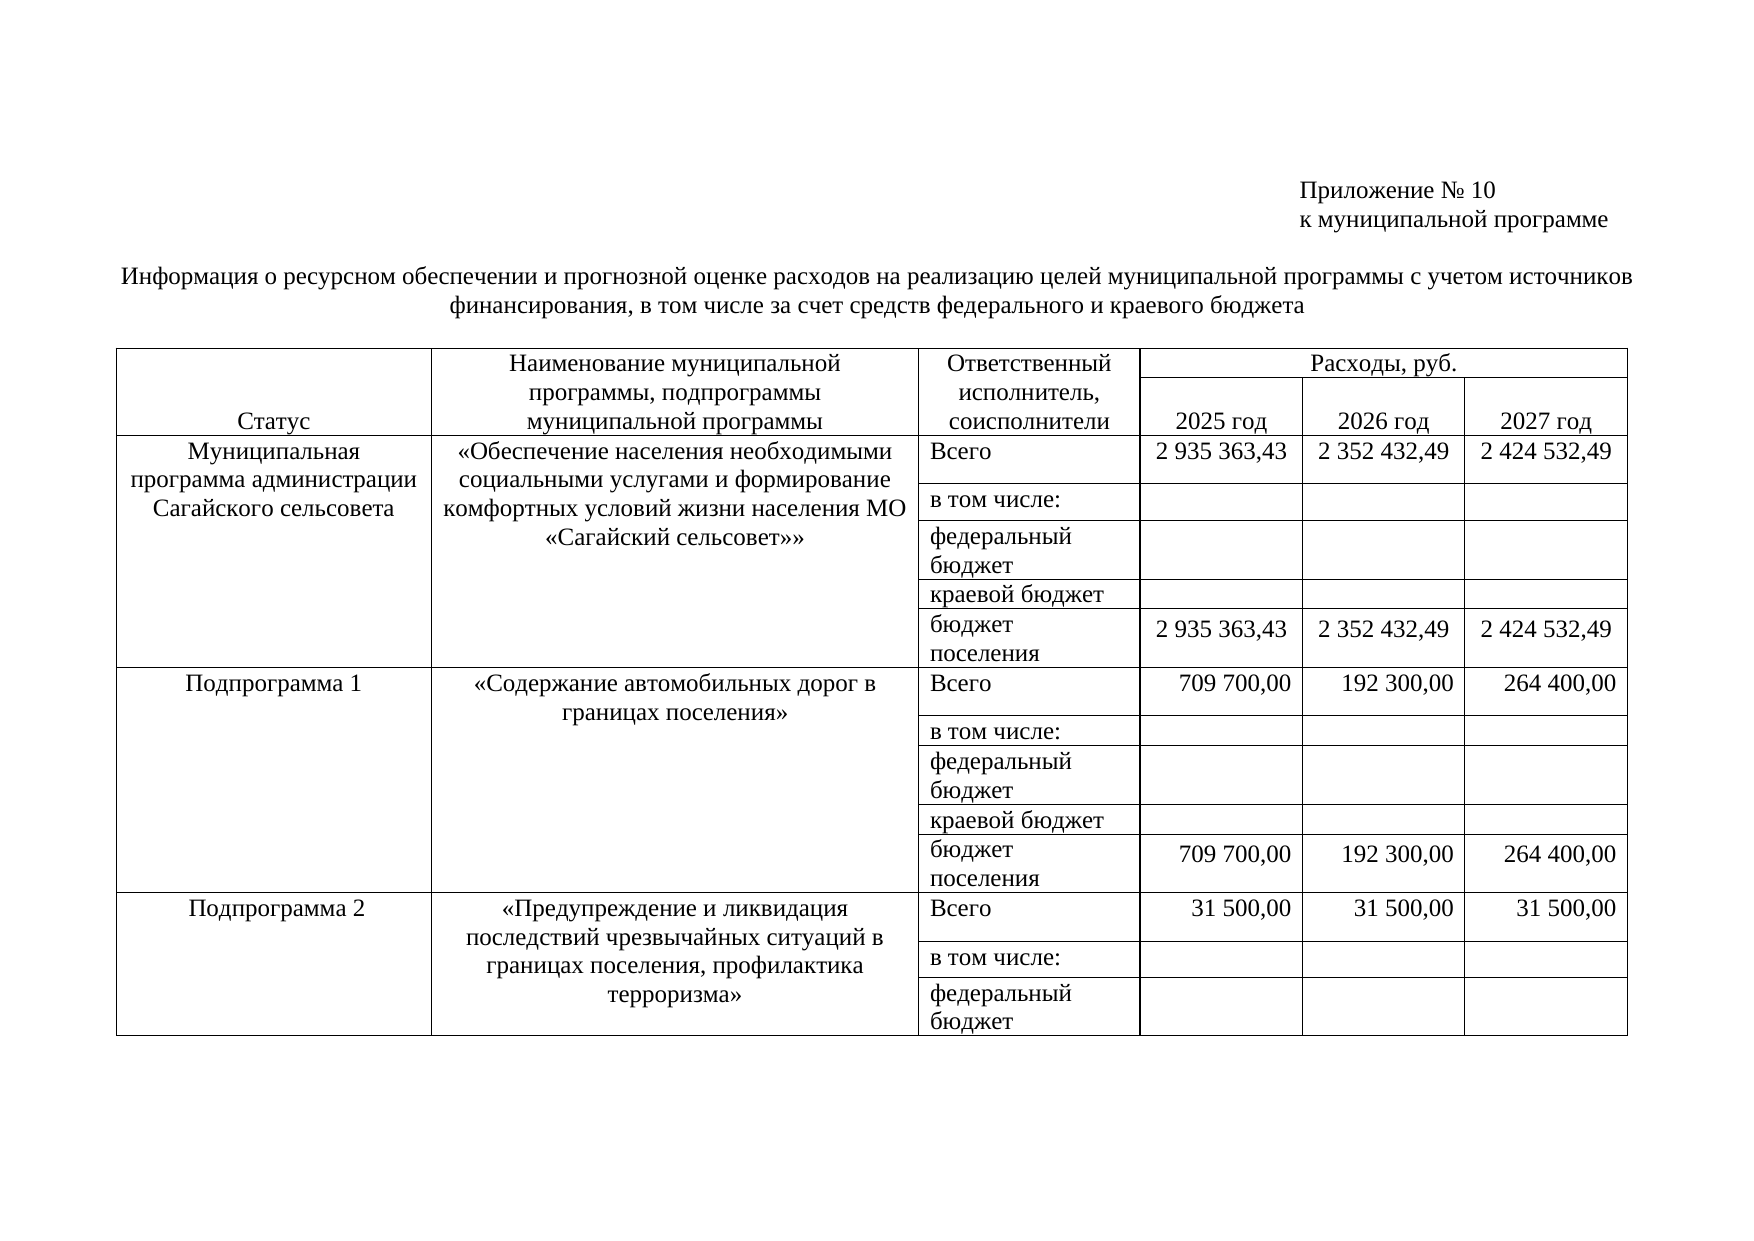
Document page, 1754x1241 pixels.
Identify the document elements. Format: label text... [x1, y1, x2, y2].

table_cell Всего [919, 668, 1139, 715]
table_cell Муниципальная программа администрации Сагайского сельсовета [117, 436, 431, 667]
table_cell [1303, 580, 1464, 608]
table_cell [1303, 484, 1464, 520]
table_cell 2025 год [1141, 378, 1302, 435]
table_cell 2 935 363,43 [1141, 609, 1302, 667]
table_cell [1141, 978, 1302, 1035]
table_cell [1141, 580, 1302, 608]
table_cell в том числе: [919, 942, 1139, 977]
table_cell 709 700,00 [1141, 668, 1302, 715]
table_cell Всего [919, 436, 1139, 483]
table_cell [1141, 805, 1302, 833]
table_cell 31 500,00 [1303, 893, 1464, 941]
table_cell 264 400,00 [1465, 668, 1627, 715]
table_cell 2 424 532,49 [1465, 609, 1627, 667]
table_cell [1465, 580, 1627, 608]
table_cell «Обеспечение населения необходимыми социальными услугами и формирование комфортных условий жизни населения МО «Сагайский сельсовет»» [432, 436, 918, 667]
table_cell [1465, 978, 1627, 1035]
table_cell 2 352 432,49 [1303, 436, 1464, 483]
table_cell «Содержание автомобильных дорог в границах поселения» [432, 668, 918, 892]
table_cell краевой бюджет [919, 805, 1139, 833]
table_cell бюджет поселения [919, 835, 1139, 892]
table_cell 2 424 532,49 [1465, 436, 1627, 483]
table_header Расходы, руб. [1141, 349, 1627, 377]
table_cell 2 352 432,49 [1303, 609, 1464, 667]
table_cell 192 300,00 [1303, 668, 1464, 715]
table_cell 709 700,00 [1141, 835, 1302, 892]
table_cell [1141, 484, 1302, 520]
table_cell [1303, 978, 1464, 1035]
table_cell [1303, 746, 1464, 804]
table_cell федеральный бюджет [919, 521, 1139, 578]
table_cell [1141, 716, 1302, 745]
table_header Ответственный исполнитель, соисполнители [919, 349, 1139, 435]
text Приложение № 10 [1299, 175, 1636, 204]
table_cell Подпрограмма 1 [117, 668, 431, 892]
table_cell федеральный бюджет [919, 746, 1139, 804]
table_cell [1465, 942, 1627, 977]
table_cell [1465, 521, 1627, 578]
table_cell в том числе: [919, 716, 1139, 745]
table_cell Всего [919, 893, 1139, 941]
text к муниципальной программе [1299, 204, 1636, 232]
table_cell 2 935 363,43 [1141, 436, 1302, 483]
table_cell [1465, 805, 1627, 833]
table_header Статус [117, 349, 431, 435]
text Информация о ресурсном обеспечении и прогнозной оценке расходов на реализацию целей муниципальной программы с учетом источников финансирования, в том числе за счет средств федерального и краевого бюджета [118, 261, 1636, 319]
table_cell [1303, 716, 1464, 745]
table_cell 2027 год [1465, 378, 1627, 435]
table_cell Подпрограмма 2 [117, 893, 431, 1035]
table_cell 192 300,00 [1303, 835, 1464, 892]
table_cell 31 500,00 [1141, 893, 1302, 941]
table_cell бюджет поселения [919, 609, 1139, 667]
table_cell [1465, 746, 1627, 804]
table_cell [1141, 746, 1302, 804]
table_cell [1465, 716, 1627, 745]
table_cell в том числе: [919, 484, 1139, 520]
table_header Наименование муниципальной программы, подпрограммы муниципальной программы [432, 349, 918, 435]
table_cell «Предупреждение и ликвидация последствий чрезвычайных ситуаций в границах поселения, профилактика терроризма» [432, 893, 918, 1035]
table_cell [1141, 942, 1302, 977]
table_cell [1303, 521, 1464, 578]
table_cell 2026 год [1303, 378, 1464, 435]
table_cell 264 400,00 [1465, 835, 1627, 892]
table_cell [1465, 484, 1627, 520]
table_cell [1141, 521, 1302, 578]
table_cell федеральный бюджет [919, 978, 1139, 1035]
table_cell [1303, 805, 1464, 833]
table_cell [1303, 942, 1464, 977]
table_cell краевой бюджет [919, 580, 1139, 608]
table_cell 31 500,00 [1465, 893, 1627, 941]
